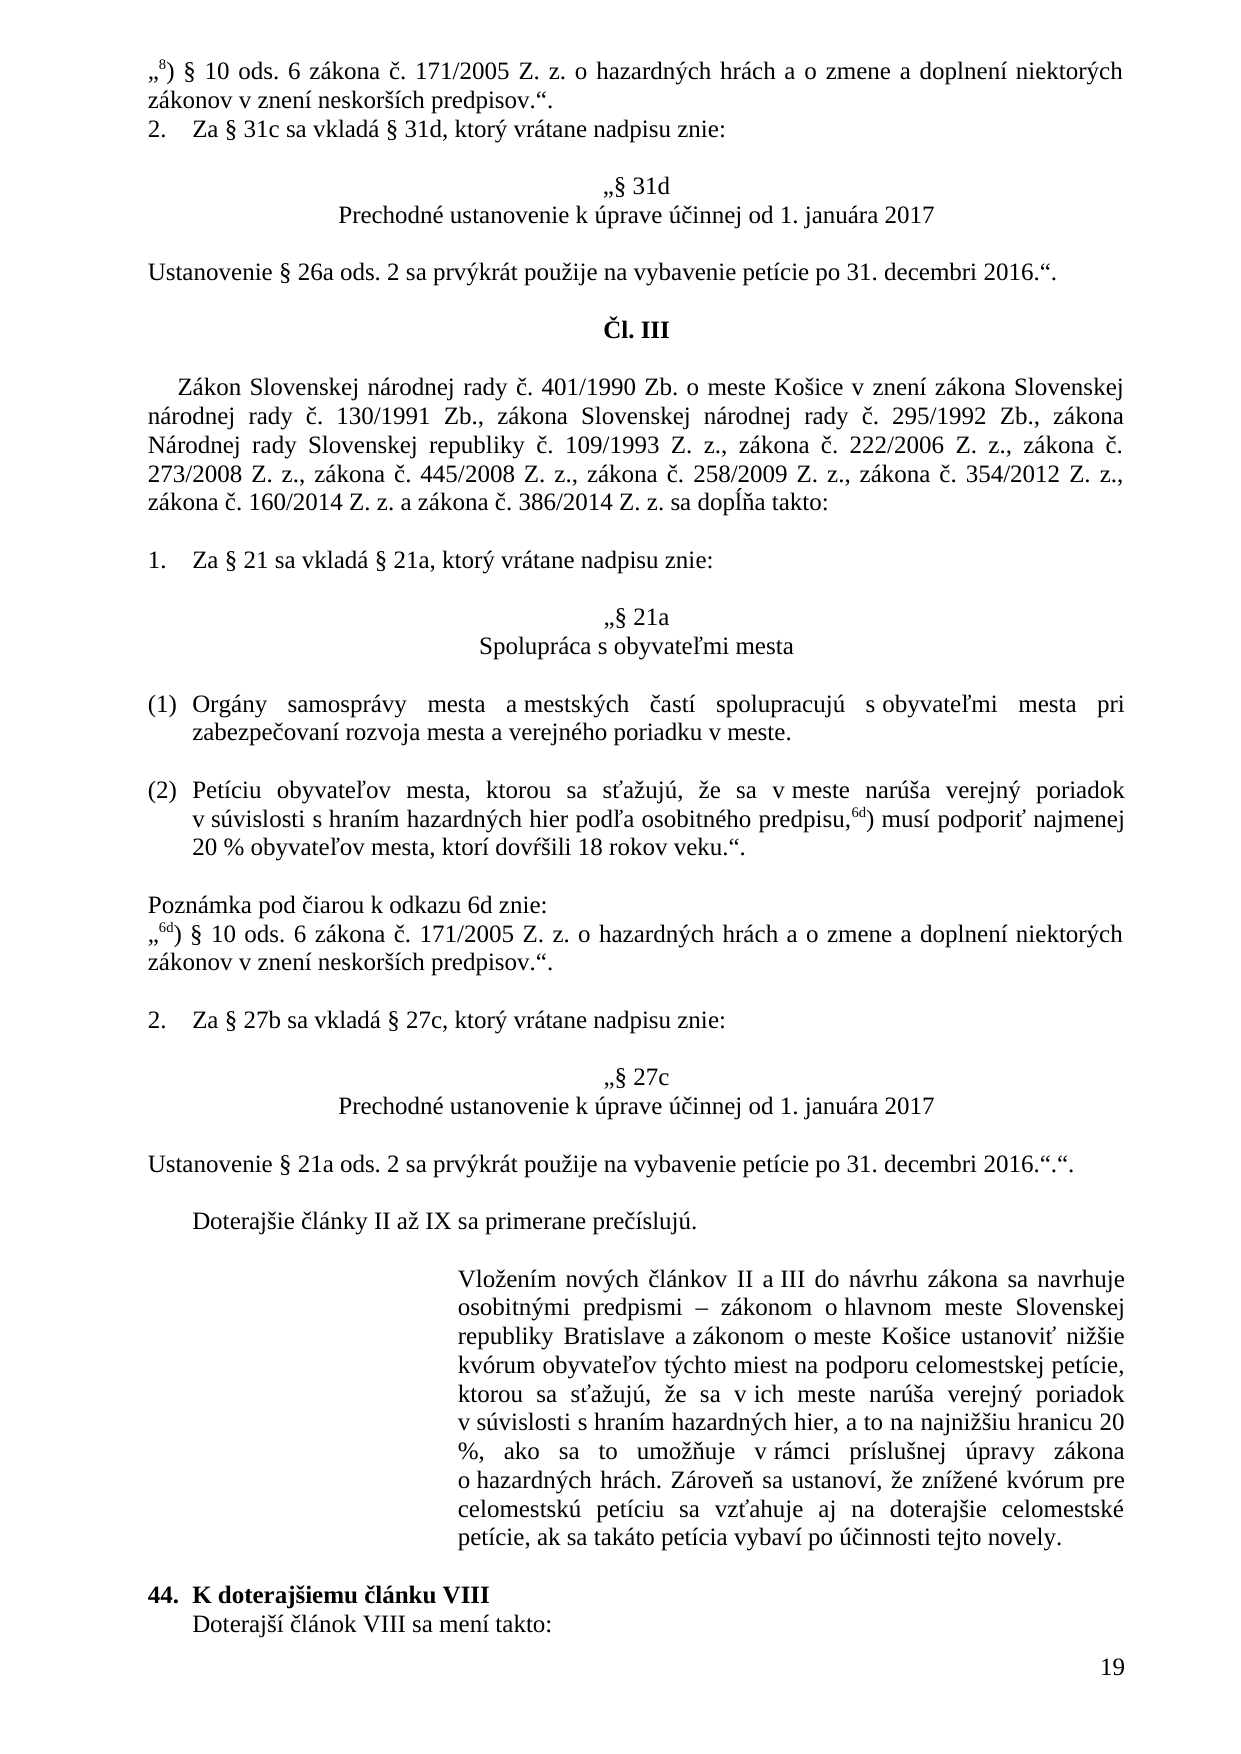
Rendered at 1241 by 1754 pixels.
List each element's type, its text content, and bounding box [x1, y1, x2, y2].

text „§ 21a [148, 602, 1125, 631]
list Petíciu obyvateľov mesta, ktorou sa sťažujú, že sa v meste narúša verejný poriadok v súvislosti s hraním hazardných hier podľa osobitného predpisu,6d) musí podporiť najmenej 20 % obyvateľov mesta, ktorí dovŕšili 18 rokov veku.“. [148, 775, 1125, 861]
list K doterajšiemu článku VIII [148, 1580, 1125, 1609]
list Za § 21 sa vkladá § 21a, ktorý vrátane nadpisu znie: [148, 545, 1125, 574]
list „§ 27c [148, 1062, 1125, 1091]
text Spolupráca s obyvateľmi mesta [148, 631, 1125, 660]
text Doterajšie články II až IX sa primerane prečíslujú. [148, 1206, 1125, 1235]
text Zákon Slovenskej národnej rady č. 401/1990 Zb. o meste Košice v znení zákona Slovenskej národnej rady č. 130/1991 Zb., zákona Slovenskej národnej rady č. 295/1992 Zb., zákona Národnej rady Slovenskej republiky č. 109/1993 Z. z., zákona č. 222/2006 Z. z., zákona č. 273/2008 Z. z., zákona č. 445/2008 Z. z., zákona č. 258/2009 Z. z., zákona č. 354/2012 Z. z., zákona č. 160/2014 Z. z. a zákona č. 386/2014 Z. z. sa dopĺňa takto: [148, 372, 1125, 516]
list Ustanovenie § 21a ods. 2 sa prvýkrát použije na vybavenie petície po 31. decembri 2016.“.“. [148, 1149, 1125, 1177]
list Za § 31c sa vkladá § 31d, ktorý vrátane nadpisu znie: [148, 114, 1125, 142]
text Vložením nových článkov II a III do návrhu zákona sa navrhuje osobitnými predpismi – zákonom o hlavnom meste Slovenskej republiky Bratislave a zákonom o meste Košice ustanoviť nižšie kvórum obyvateľov týchto miest na podporu celomestskej petície, ktorou sa sťažujú, že sa v ich meste narúša verejný poriadok v súvislosti s hraním hazardných hier, a to na najnižšiu hranicu 20 %, ako sa to umožňuje v rámci príslušnej úpravy zákona o hazardných hrách. Zároveň sa ustanoví, že znížené kvórum pre celomestskú petíciu sa vzťahuje aj na doterajšie celomestské petície, ak sa takáto petícia vybaví po účinnosti tejto novely. [458, 1264, 1125, 1551]
list Prechodné ustanovenie k úprave účinnej od 1. januára 2017 [148, 200, 1125, 229]
list Orgány samosprávy mesta a mestských častí spolupracujú s obyvateľmi mesta pri zabezpečovaní rozvoja mesta a verejného poriadku v meste. [148, 689, 1125, 746]
text Čl. III [148, 315, 1125, 344]
text „6d) § 10 ods. 6 zákona č. 171/2005 Z. z. o hazardných hrách a o zmene a doplnení niektorých zákonov v znení neskorších predpisov.“. [148, 919, 1125, 976]
list Ustanovenie § 26a ods. 2 sa prvýkrát použije na vybavenie petície po 31. decembri 2016.“. [148, 257, 1125, 286]
text Doterajší článok VIII sa mení takto: [192, 1609, 1125, 1637]
list Za § 27b sa vkladá § 27c, ktorý vrátane nadpisu znie: [148, 1005, 1125, 1034]
text „8) § 10 ods. 6 zákona č. 171/2005 Z. z. o hazardných hrách a o zmene a doplnení niektorých zákonov v znení neskorších predpisov.“. [148, 56, 1125, 114]
text Poznámka pod čiarou k odkazu 6d znie: [148, 890, 1125, 919]
list „§ 31d [148, 171, 1125, 200]
list Prechodné ustanovenie k úprave účinnej od 1. januára 2017 [148, 1091, 1125, 1120]
